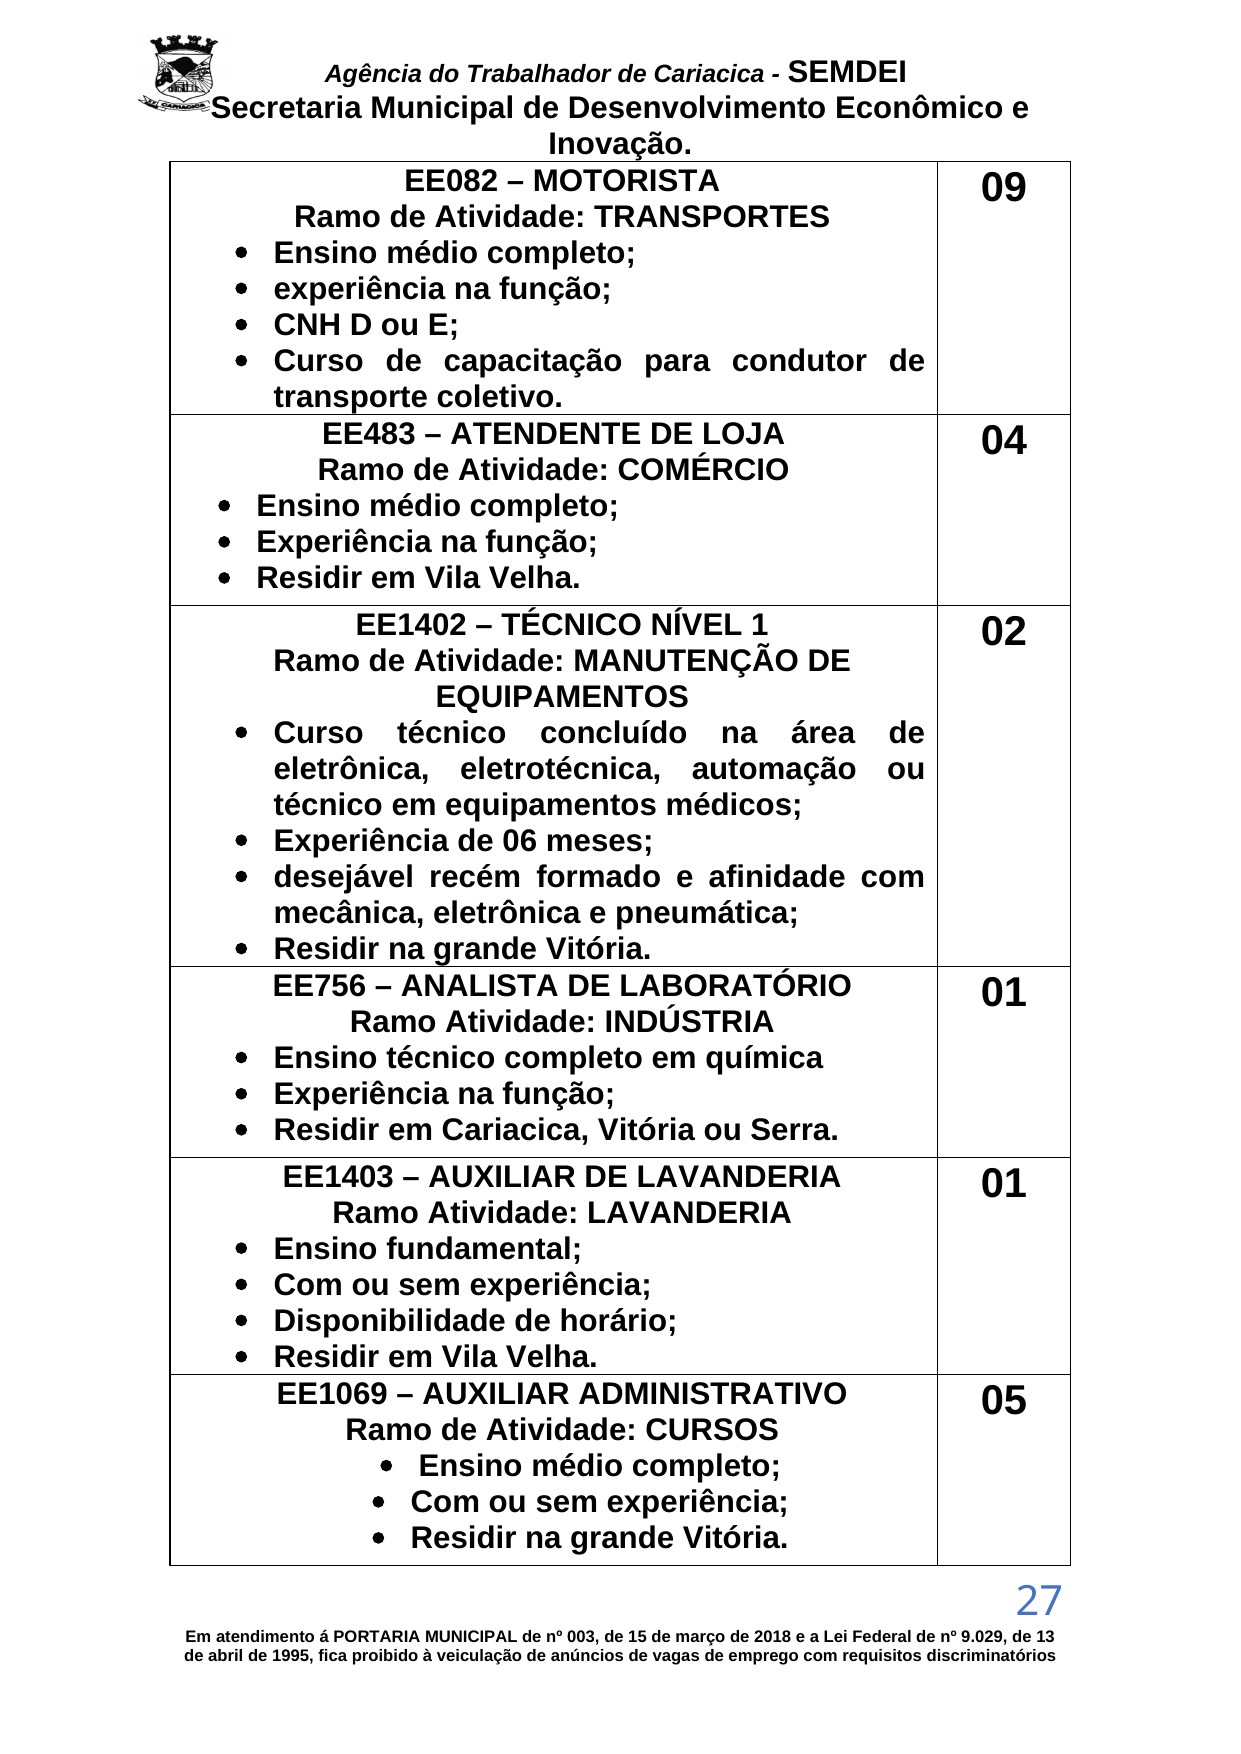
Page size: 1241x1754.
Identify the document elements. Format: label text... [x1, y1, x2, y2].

table_cell EE1403 – AUXILIAR DE LAVANDERIA Ramo Atividade: LAVANDERIA Ensino fundamental; Com ou sem experiência; Disponibilidade de horário; Residir em Vila Velha. [171, 1158, 937, 1374]
table_cell EE1402 – TÉCNICO NÍVEL 1 Ramo de Atividade: MANUTENÇÃO DE EQUIPAMENTOS Curso técnico concluído na área de eletrônica, eletrotécnica, automação ou técnico em equipamentos médicos; Experiência de 06 meses; desejável recém formado e afinidade com mecânica, eletrônica e pneumática; Residir na grande Vitória. [171, 606, 937, 966]
table_cell 05 [938, 1375, 1070, 1565]
table_cell EE1069 – AUXILIAR ADMINISTRATIVO Ramo de Atividade: CURSOS Ensino médio completo; Com ou sem experiência; Residir na grande Vitória. [171, 1375, 937, 1565]
table_cell EE483 – ATENDENTE DE LOJA Ramo de Atividade: COMÉRCIO Ensino médio completo; Experiência na função; Residir em Vila Velha. [171, 415, 937, 605]
table_cell 04 [938, 415, 1070, 605]
table_cell 01 [938, 1158, 1070, 1374]
table_cell EE756 – ANALISTA DE LABORATÓRIO Ramo Atividade: INDÚSTRIA Ensino técnico completo em química Experiência na função; Residir em Cariacica, Vitória ou Serra. [171, 967, 937, 1157]
table_cell 02 [938, 606, 1070, 966]
table_cell 09 [938, 162, 1070, 414]
table_cell EE082 – MOTORISTA Ramo de Atividade: TRANSPORTES Ensino médio completo; experiência na função; CNH D ou E; Curso de capacitação para condutor de transporte coletivo. [171, 162, 937, 414]
table_cell 01 [938, 967, 1070, 1157]
picture [134, 31, 237, 123]
